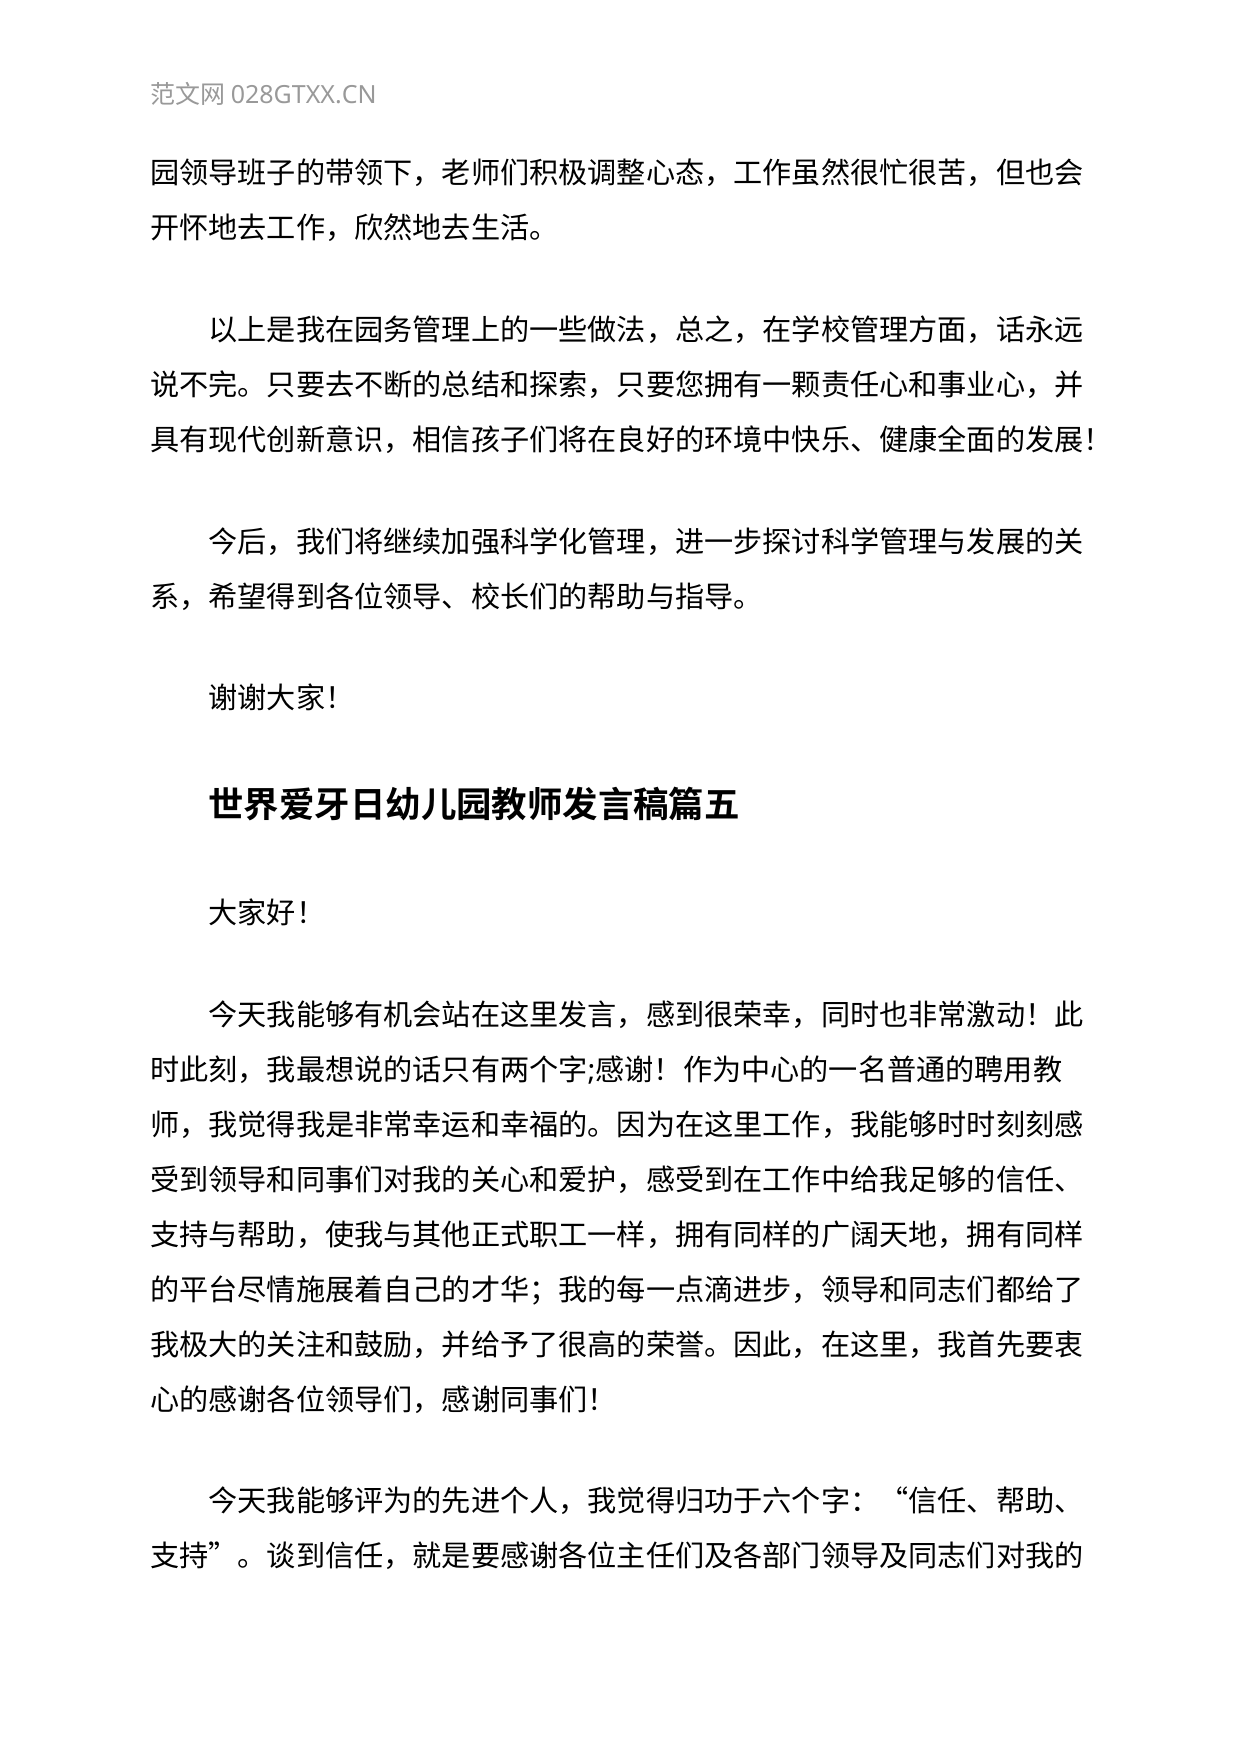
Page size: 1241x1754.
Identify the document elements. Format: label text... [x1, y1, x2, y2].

text 今天我能够有机会站在这里发言，感到很荣幸，同时也非常激动！此时此刻，我最想说的话只有两个字;感谢！作为中心的一名普通的聘用教师，我觉得我是非常幸运和幸福的。因为在这里工作，我能够时时刻刻感受到领导和同事们对我的关心和爱护，感受到在工作中给我足够的信任、支持与帮助，使我与其他正式职工一样，拥有同样的广阔天地，拥有同样的平台尽情施展着自己的才华；我的每一点滴进步，领导和同志们都给了我极大的关注和鼓励，并给予了很高的荣誉。因此，在这里，我首先要衷心的感谢各位领导们，感谢同事们！ [150, 992, 1090, 1418]
text 今后，我们将继续加强科学化管理，进一步探讨科学管理与发展的关系，希望得到各位领导、校长们的帮助与指导。 [150, 518, 1090, 615]
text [150, 1478, 1090, 1575]
text 谢谢大家！ [150, 675, 1090, 717]
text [150, 150, 1090, 247]
text 世界爱牙日幼儿园教师发言稿篇五 [150, 777, 1090, 828]
text 大家好！ [150, 890, 1090, 932]
text 以上是我在园务管理上的一些做法，总之，在学校管理方面，话永远说不完。只要去不断的总结和探索，只要您拥有一颗责任心和事业心，并具有现代创新意识，相信孩子们将在良好的环境中快乐、健康全面的发展！ [150, 307, 1090, 459]
